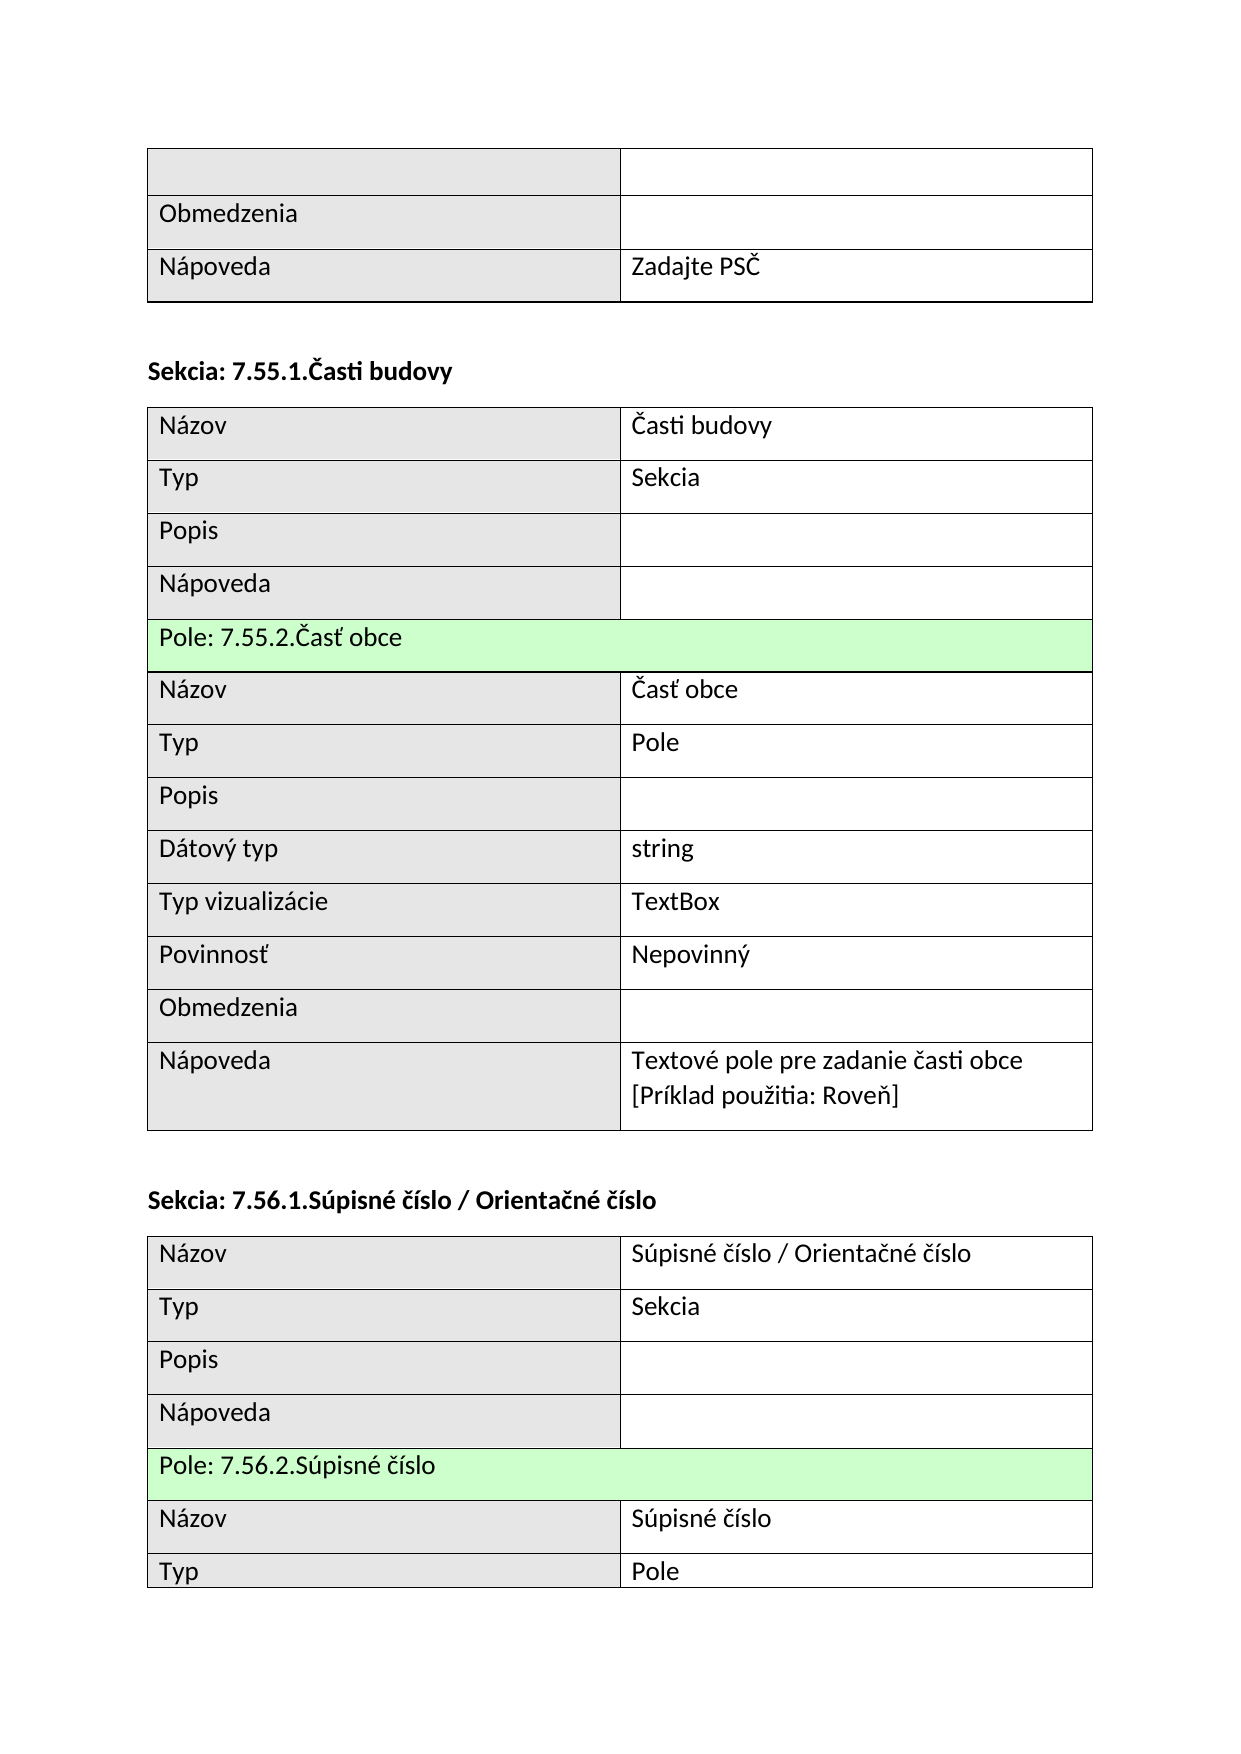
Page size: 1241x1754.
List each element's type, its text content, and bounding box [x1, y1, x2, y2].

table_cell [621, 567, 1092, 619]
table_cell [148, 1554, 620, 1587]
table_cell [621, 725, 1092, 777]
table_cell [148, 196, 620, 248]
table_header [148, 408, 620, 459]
text Sekcia: 7.56.1.Súpisné číslo / Orientačné číslo [148, 1183, 1093, 1216]
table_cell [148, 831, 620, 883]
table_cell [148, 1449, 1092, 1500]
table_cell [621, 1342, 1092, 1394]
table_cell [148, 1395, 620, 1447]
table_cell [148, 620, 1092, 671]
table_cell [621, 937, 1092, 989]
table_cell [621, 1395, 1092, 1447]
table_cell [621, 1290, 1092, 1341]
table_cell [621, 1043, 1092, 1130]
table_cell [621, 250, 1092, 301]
text Sekcia: 7.55.1.Časti budovy [148, 354, 1093, 387]
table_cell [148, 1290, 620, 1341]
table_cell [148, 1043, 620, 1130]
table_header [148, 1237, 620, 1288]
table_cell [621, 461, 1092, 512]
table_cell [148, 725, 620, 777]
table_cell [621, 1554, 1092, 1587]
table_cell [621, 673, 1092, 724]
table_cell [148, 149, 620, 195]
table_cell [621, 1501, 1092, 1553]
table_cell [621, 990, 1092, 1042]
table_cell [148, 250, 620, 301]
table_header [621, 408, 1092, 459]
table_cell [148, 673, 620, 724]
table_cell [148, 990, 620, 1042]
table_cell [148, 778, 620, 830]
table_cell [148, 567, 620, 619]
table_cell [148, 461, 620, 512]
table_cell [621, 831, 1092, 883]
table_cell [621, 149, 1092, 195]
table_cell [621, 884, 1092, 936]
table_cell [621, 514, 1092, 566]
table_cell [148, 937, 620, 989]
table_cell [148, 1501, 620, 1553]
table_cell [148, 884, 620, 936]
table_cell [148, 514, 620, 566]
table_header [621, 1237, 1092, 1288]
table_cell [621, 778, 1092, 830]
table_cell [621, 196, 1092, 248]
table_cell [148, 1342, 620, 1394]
